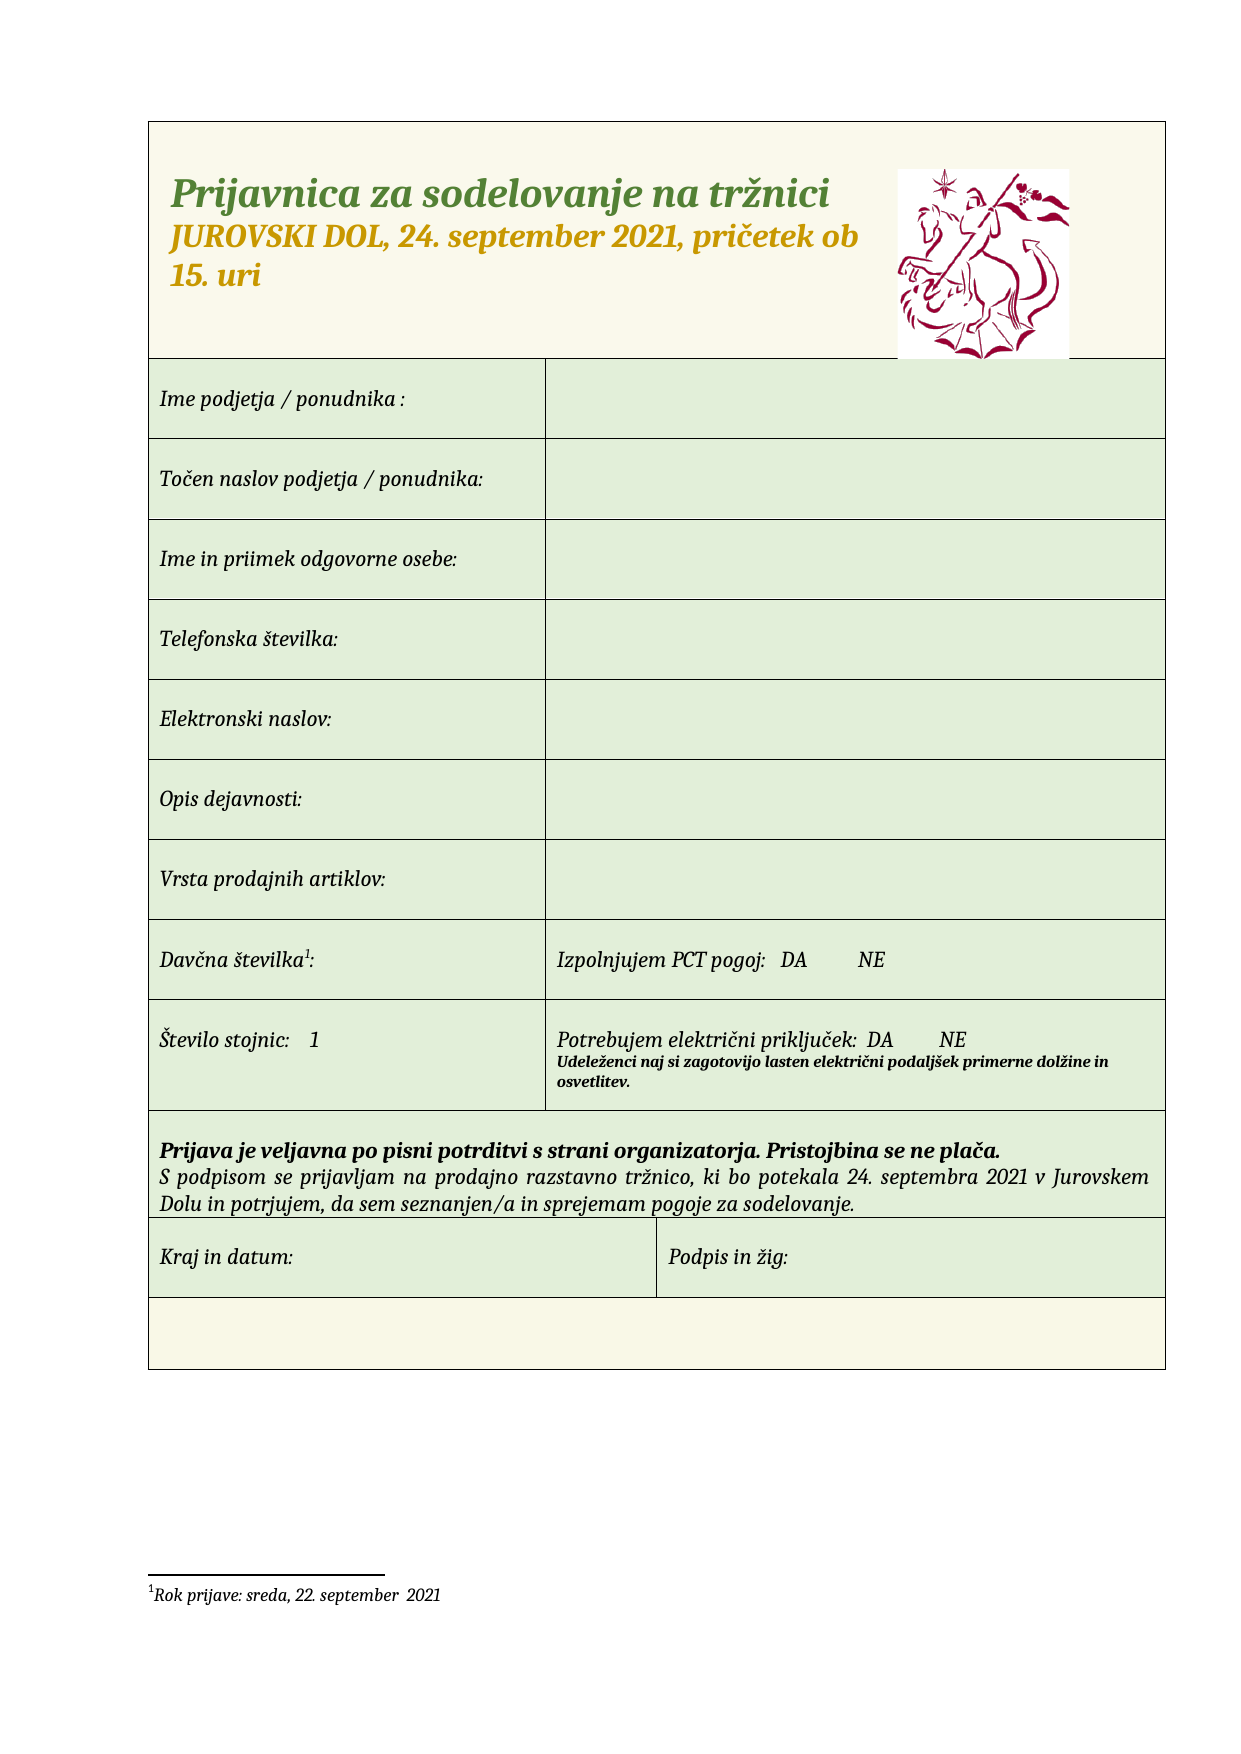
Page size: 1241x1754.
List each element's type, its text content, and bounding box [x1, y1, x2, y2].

table_cell [546, 680, 1165, 759]
table_cell Potrebujem električni priključek: DA NE Udeleženci naj si zagotovijo lasten električni podaljšek primerne dolžine in osvetlitev. [546, 1000, 1165, 1110]
table_cell Vrsta prodajnih artiklov: [149, 840, 545, 919]
picture [897, 169, 1070, 359]
table_cell Davčna številka: [149, 920, 545, 999]
table_cell [149, 1298, 1165, 1369]
table_cell [546, 600, 1165, 679]
table_cell Podpis in žig: [657, 1218, 1165, 1297]
table_cell Telefonska številka: [149, 600, 545, 679]
table_cell Ime in priimek odgovorne osebe: [149, 520, 545, 598]
table_cell [546, 439, 1165, 518]
table_header [149, 122, 1165, 358]
table_cell Izpolnjujem PCT pogoj: DA NE [546, 920, 1165, 999]
table_cell Kraj in datum: [149, 1218, 656, 1297]
table_cell [546, 520, 1165, 598]
table_cell [546, 760, 1165, 839]
table_cell Prijava je veljavna po pisni potrditvi s strani organizatorja. Pristojbina se ne plača. S podpisom se prijavljam na prodajno razstavno tržnico, ki bo potekala 24. septembra 2021 v Jurovskem Dolu in potrjujem, da sem seznanjen/a in sprejemam pogoje za sodelovanje. [149, 1111, 1165, 1217]
table_cell Opis dejavnosti: [149, 760, 545, 839]
table_cell Elektronski naslov: [149, 680, 545, 759]
table_cell Ime podjetja / ponudnika : [149, 359, 545, 438]
table_cell [546, 840, 1165, 919]
table_cell Točen naslov podjetja / ponudnika: [149, 439, 545, 518]
table_cell [546, 359, 1165, 438]
table_cell Število stojnic: 1 [149, 1000, 545, 1110]
